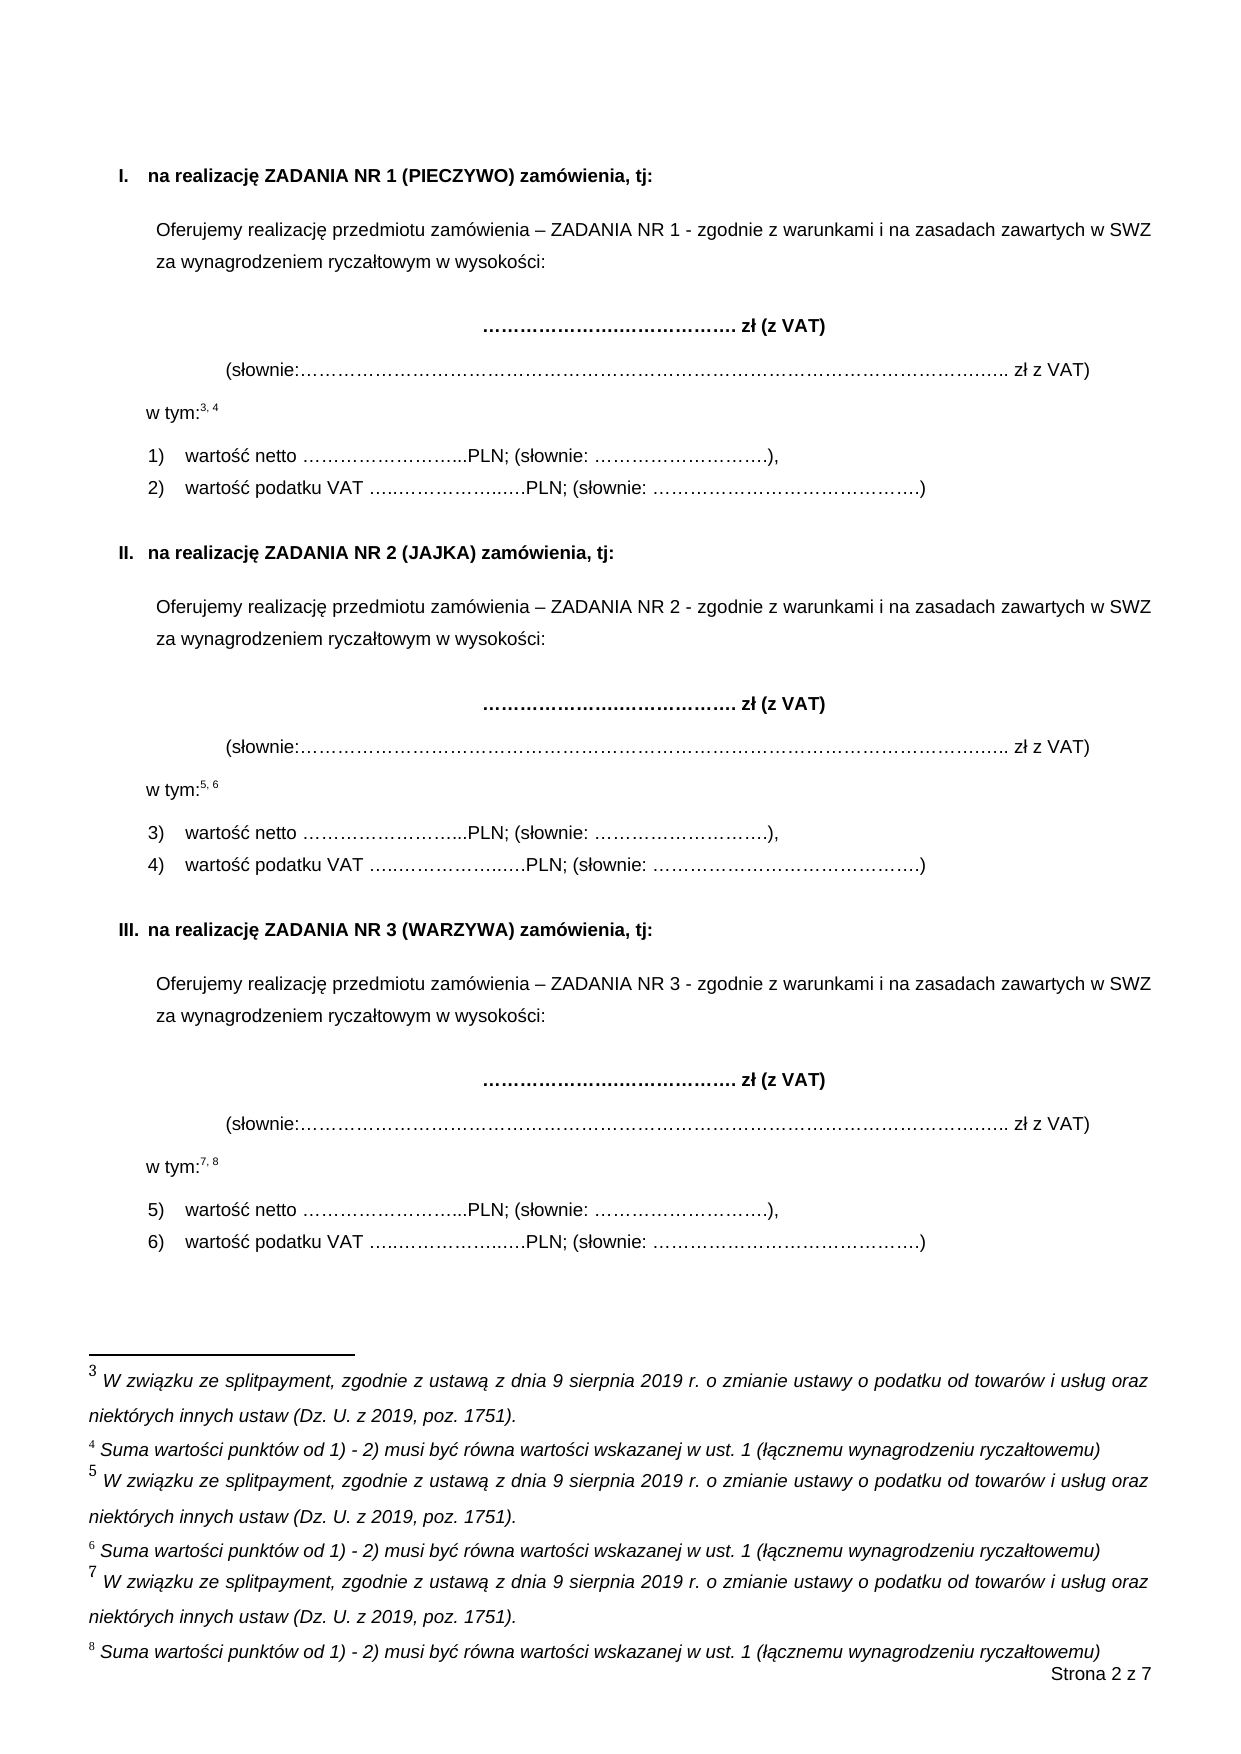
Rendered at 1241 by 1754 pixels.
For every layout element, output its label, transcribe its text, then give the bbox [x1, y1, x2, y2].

list Oferujemy realizację przedmiotu zamówienia – ZADANIA NR 1 - zgodnie z warunkami i na zasadach zawartych w SWZ za wynagrodzeniem ryczałtowym w wysokości: [156, 218, 1152, 272]
list (słownie:……………………………………………………………………………………………….….. zł z VAT) [164, 735, 1152, 757]
list ………………….………………. zł (z VAT) [156, 315, 1152, 337]
list wartość netto ……………………...PLN; (słownie: ……………………….), [148, 822, 1152, 843]
list ………………….………………. zł (z VAT) [156, 1069, 1152, 1091]
list (słownie:……………………………………………………………………………………………….….. zł z VAT) [164, 358, 1152, 380]
list w tym:, [89, 1156, 1152, 1177]
list wartość podatku VAT …..……………..….PLN; (słownie: …………………………………….) [148, 1231, 1152, 1252]
list w tym:, [89, 402, 1152, 423]
list wartość netto ……………………...PLN; (słownie: ……………………….), [148, 1199, 1152, 1220]
list na realizację ZADANIA NR 3 (WARZYWA) zamówienia, tj: [118, 918, 1152, 940]
list Oferujemy realizację przedmiotu zamówienia – ZADANIA NR 2 - zgodnie z warunkami i na zasadach zawartych w SWZ za wynagrodzeniem ryczałtowym w wysokości: [156, 595, 1152, 649]
list wartość podatku VAT …..……………..….PLN; (słownie: …………………………………….) [148, 477, 1152, 498]
list wartość netto ……………………...PLN; (słownie: ……………………….), [148, 445, 1152, 466]
list w tym:, [89, 778, 1152, 800]
list wartość podatku VAT …..……………..….PLN; (słownie: …………………………………….) [148, 854, 1152, 876]
list (słownie:……………………………………………………………………………………………….….. zł z VAT) [164, 1112, 1152, 1134]
list na realizację ZADANIA NR 1 (PIECZYWO) zamówienia, tj: [118, 164, 1152, 186]
list na realizację ZADANIA NR 2 (JAJKA) zamówienia, tj: [118, 542, 1152, 563]
list Oferujemy realizację przedmiotu zamówienia – ZADANIA NR 3 - zgodnie z warunkami i na zasadach zawartych w SWZ za wynagrodzeniem ryczałtowym w wysokości: [156, 972, 1152, 1026]
list ………………….………………. zł (z VAT) [156, 692, 1152, 714]
